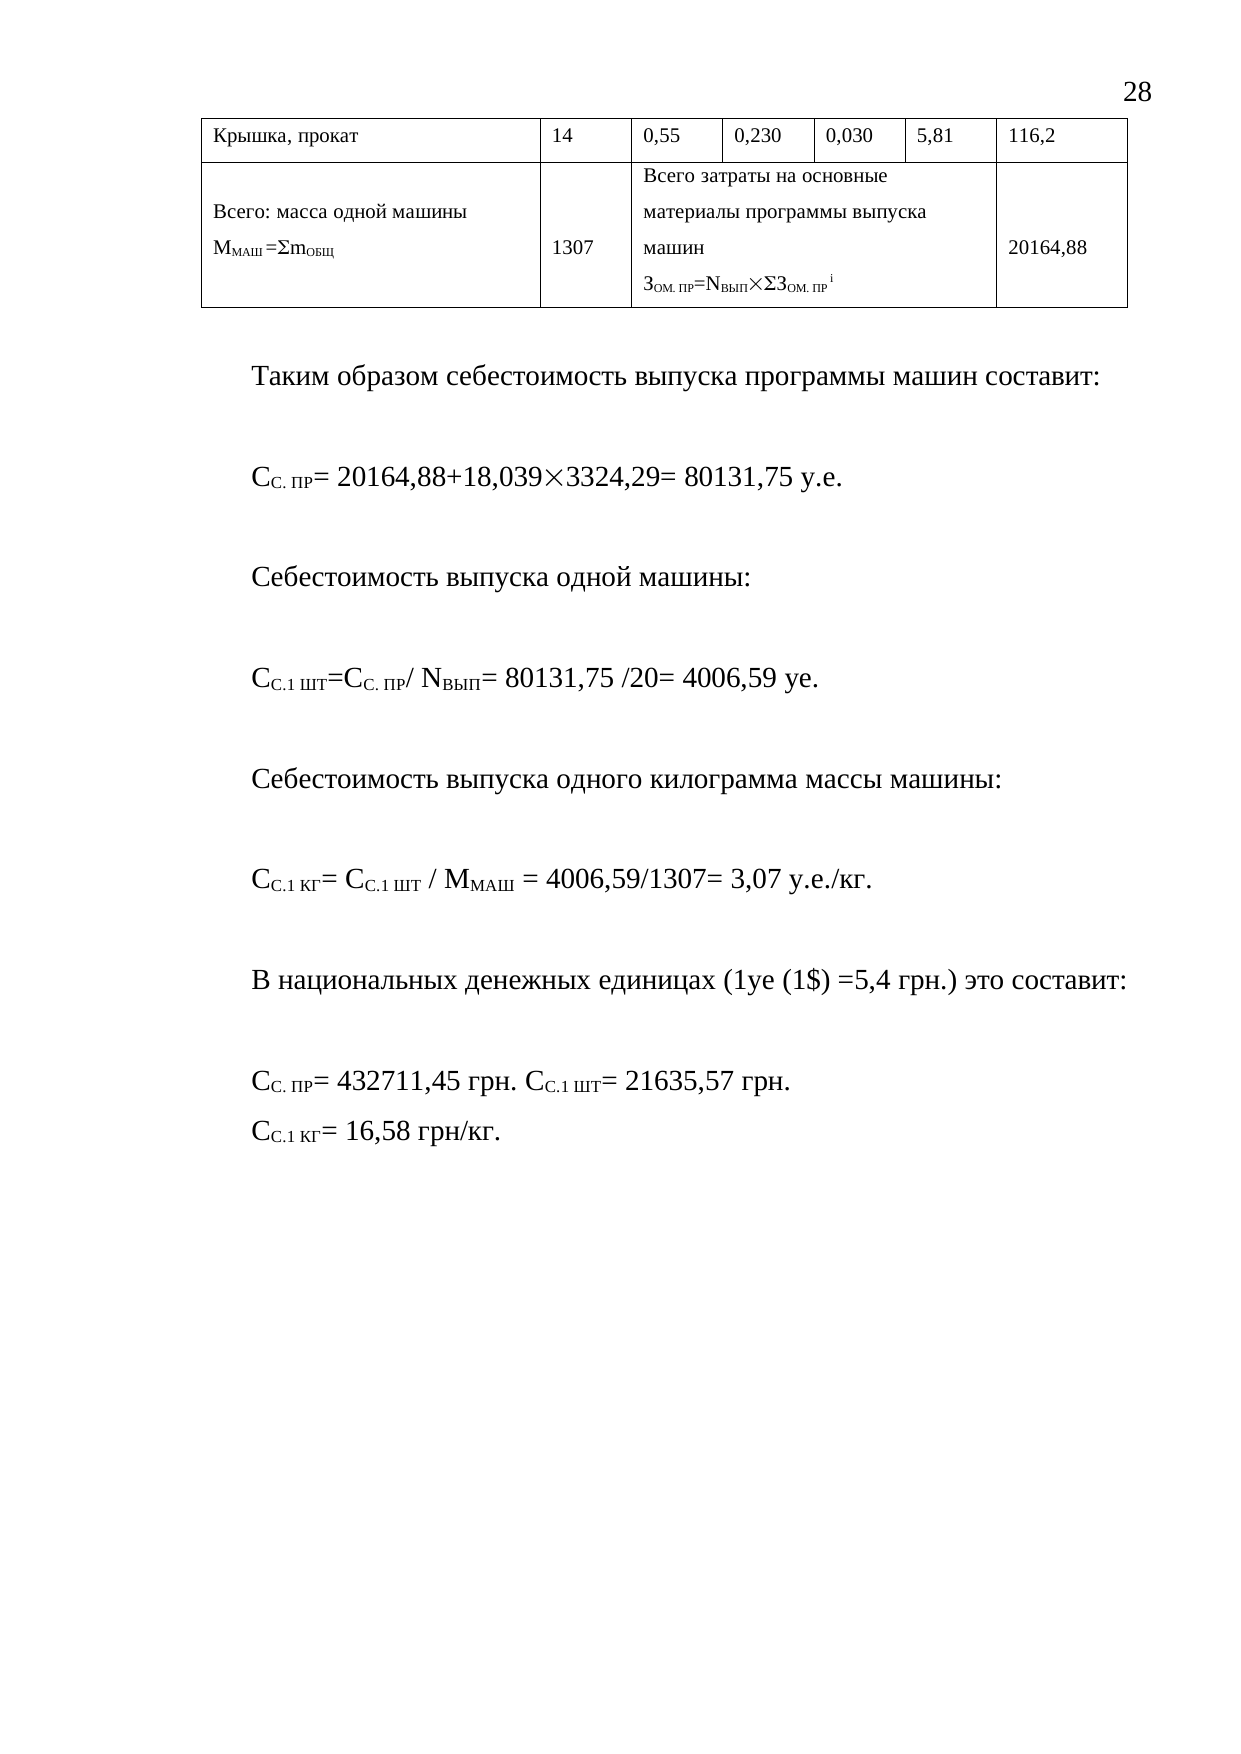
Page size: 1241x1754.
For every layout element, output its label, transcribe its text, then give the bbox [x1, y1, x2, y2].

table_cell 0,030 [815, 119, 905, 162]
table_cell 116,2 [997, 119, 1127, 162]
text Себестоимость выпуска одного килограмма массы машины: [177, 761, 1152, 794]
table_cell Крышка, прокат [202, 119, 540, 162]
text СС.1 КГ= СС.1 ШТ / ММАШ = 4006,59/1307= 3,07 у.е./кг. [177, 862, 1152, 895]
table_cell 20164,88 [997, 163, 1127, 307]
text Таким образом себестоимость выпуска программы машин составит: [177, 358, 1152, 392]
text Себестоимость выпуска одной машины: [177, 560, 1152, 593]
table_cell 0,55 [632, 119, 722, 162]
text СС.1 КГ= 16,58 грн/кг. [177, 1113, 1152, 1147]
table_cell Всего: масса одной машины ММАШ =mОБЩ [202, 163, 540, 307]
table_cell 5,81 [906, 119, 996, 162]
table_cell 1307 [541, 163, 631, 307]
table_cell 0,230 [723, 119, 814, 162]
text СС. ПР= 20164,88+18,0393324,29= 80131,75 у.е. [177, 459, 1152, 493]
text СС.1 ШТ=СС. ПР/ NВЫП= 80131,75 /20= 4006,59 уе. [177, 660, 1152, 694]
table_cell Всего затраты на основные материалы программы выпуска машин ЗОМ. ПР=NВЫПЗОМ. ПР i [632, 163, 996, 307]
text СС. ПР= 432711,45 грн. СС.1 ШТ= 21635,57 грн. [177, 1063, 1152, 1096]
table_cell 14 [541, 119, 631, 162]
text В национальных денежных единицах (1уе (1$) =5,4 грн.) это составит: [177, 962, 1152, 996]
